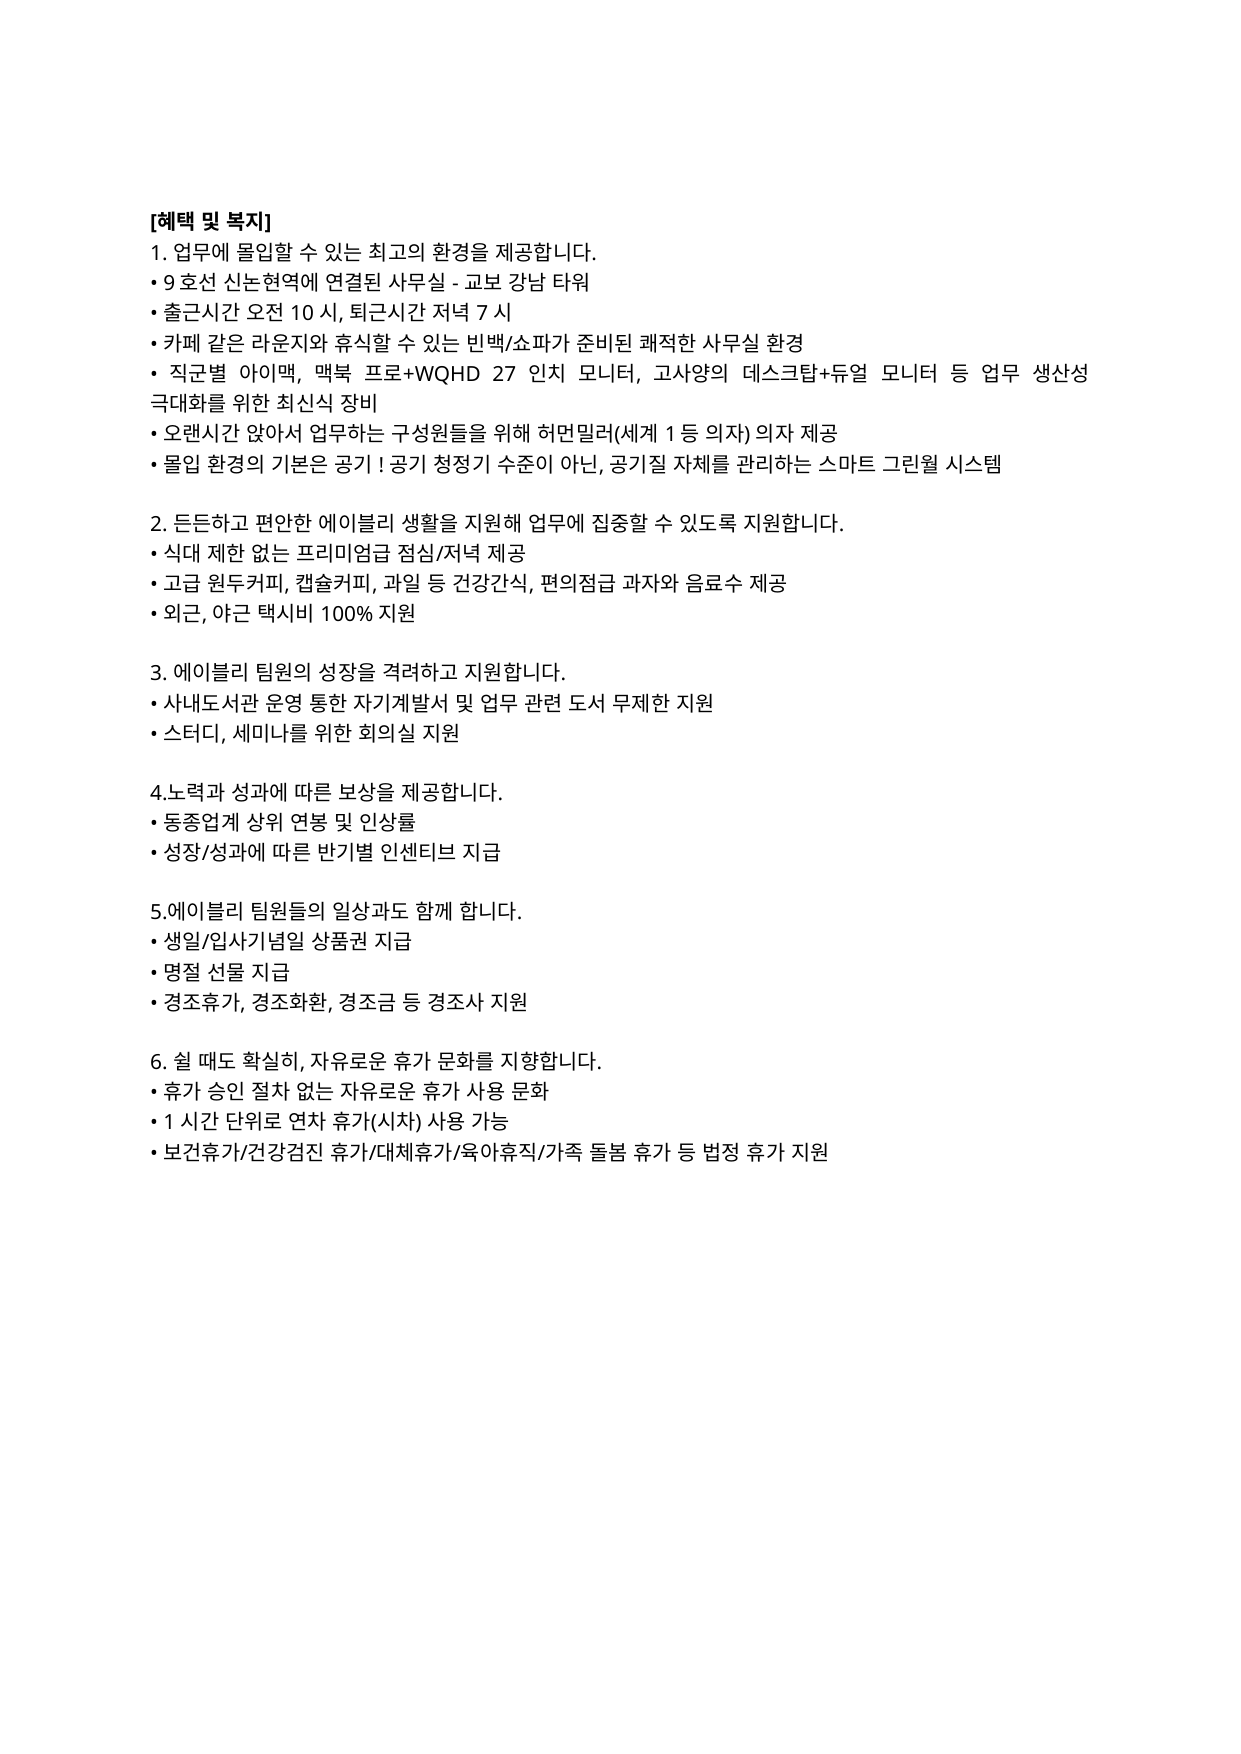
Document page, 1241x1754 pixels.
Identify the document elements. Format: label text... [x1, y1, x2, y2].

text • 생일/입사기념일 상품권 지급 [150, 926, 1090, 956]
text • 직군별 아이맥, 맥북 프로+WQHD 27 인치 모니터, 고사양의 데스크탑+듀얼 모니터 등 업무 생산성 극대화를 위한 최신식 장비 [150, 357, 1090, 418]
text • 카페 같은 라운지와 휴식할 수 있는 빈백/쇼파가 준비된 쾌적한 사무실 환경 [150, 327, 1090, 357]
text • 보건휴가/건강검진 휴가/대체휴가/육아휴직/가족 돌봄 휴가 등 법정 휴가 지원 [150, 1136, 1090, 1166]
text • 고급 원두커피, 캡슐커피, 과일 등 건강간식, 편의점급 과자와 음료수 제공 [150, 567, 1090, 598]
text • 1 시간 단위로 연차 휴가(시차) 사용 가능 [150, 1106, 1090, 1136]
text ​5.에이블리 팀원들의 일상과도 함께 합니다. [150, 895, 1090, 926]
text ​4.노력과 성과에 따른 보상을 제공합니다. [150, 776, 1090, 806]
text 6. 쉴 때도 확실히, 자유로운 휴가 문화를 지향합니다. [150, 1045, 1090, 1075]
text • 9호선 신논현역에 연결된 사무실 - 교보 강남 타워 [150, 266, 1090, 297]
text • 사내도서관 운영 통한 자기계발서 및 업무 관련 도서 무제한 지원 [150, 687, 1090, 717]
text • 몰입 환경의 기본은 공기 ! 공기 청정기 수준이 아닌, 공기질 자체를 관리하는 스마트 그린월 시스템​ [150, 448, 1090, 478]
text • 경조휴가, 경조화환, 경조금 등 경조사 지원 [150, 986, 1090, 1016]
text • 식대 제한 없는 프리미엄급 점심/저녁 제공 [150, 537, 1090, 567]
text • 휴가 승인 절차 없는 자유로운 휴가 사용 문화 [150, 1075, 1090, 1106]
text • 동종업계 상위 연봉 및 인상률 [150, 806, 1090, 836]
text • 스터디, 세미나를 위한 회의실 지원 [150, 717, 1090, 747]
text 3. 에이블리 팀원의 성장을 격려하고 지원합니다. [150, 656, 1090, 687]
text • 명절 선물 지급 [150, 956, 1090, 986]
text [혜택 및 복지] 1. 업무에 몰입할 수 있는 최고의 환경을 제공합니다. [150, 206, 1090, 266]
text • 오랜시간 앉아서 업무하는 구성원들을 위해 허먼밀러(세계 1등 의자) 의자 제공 [150, 418, 1090, 448]
text • 출근시간 오전 10 시, 퇴근시간 저녁 7 시 [150, 297, 1090, 327]
text • 성장/성과에 따른 반기별 인센티브 지급 [150, 836, 1090, 867]
text • 외근, 야근 택시비 100% 지원 [150, 598, 1090, 628]
text 2. 든든하고 편안한 에이블리 생활을 지원해 업무에 집중할 수 있도록 지원합니다. [150, 507, 1090, 537]
